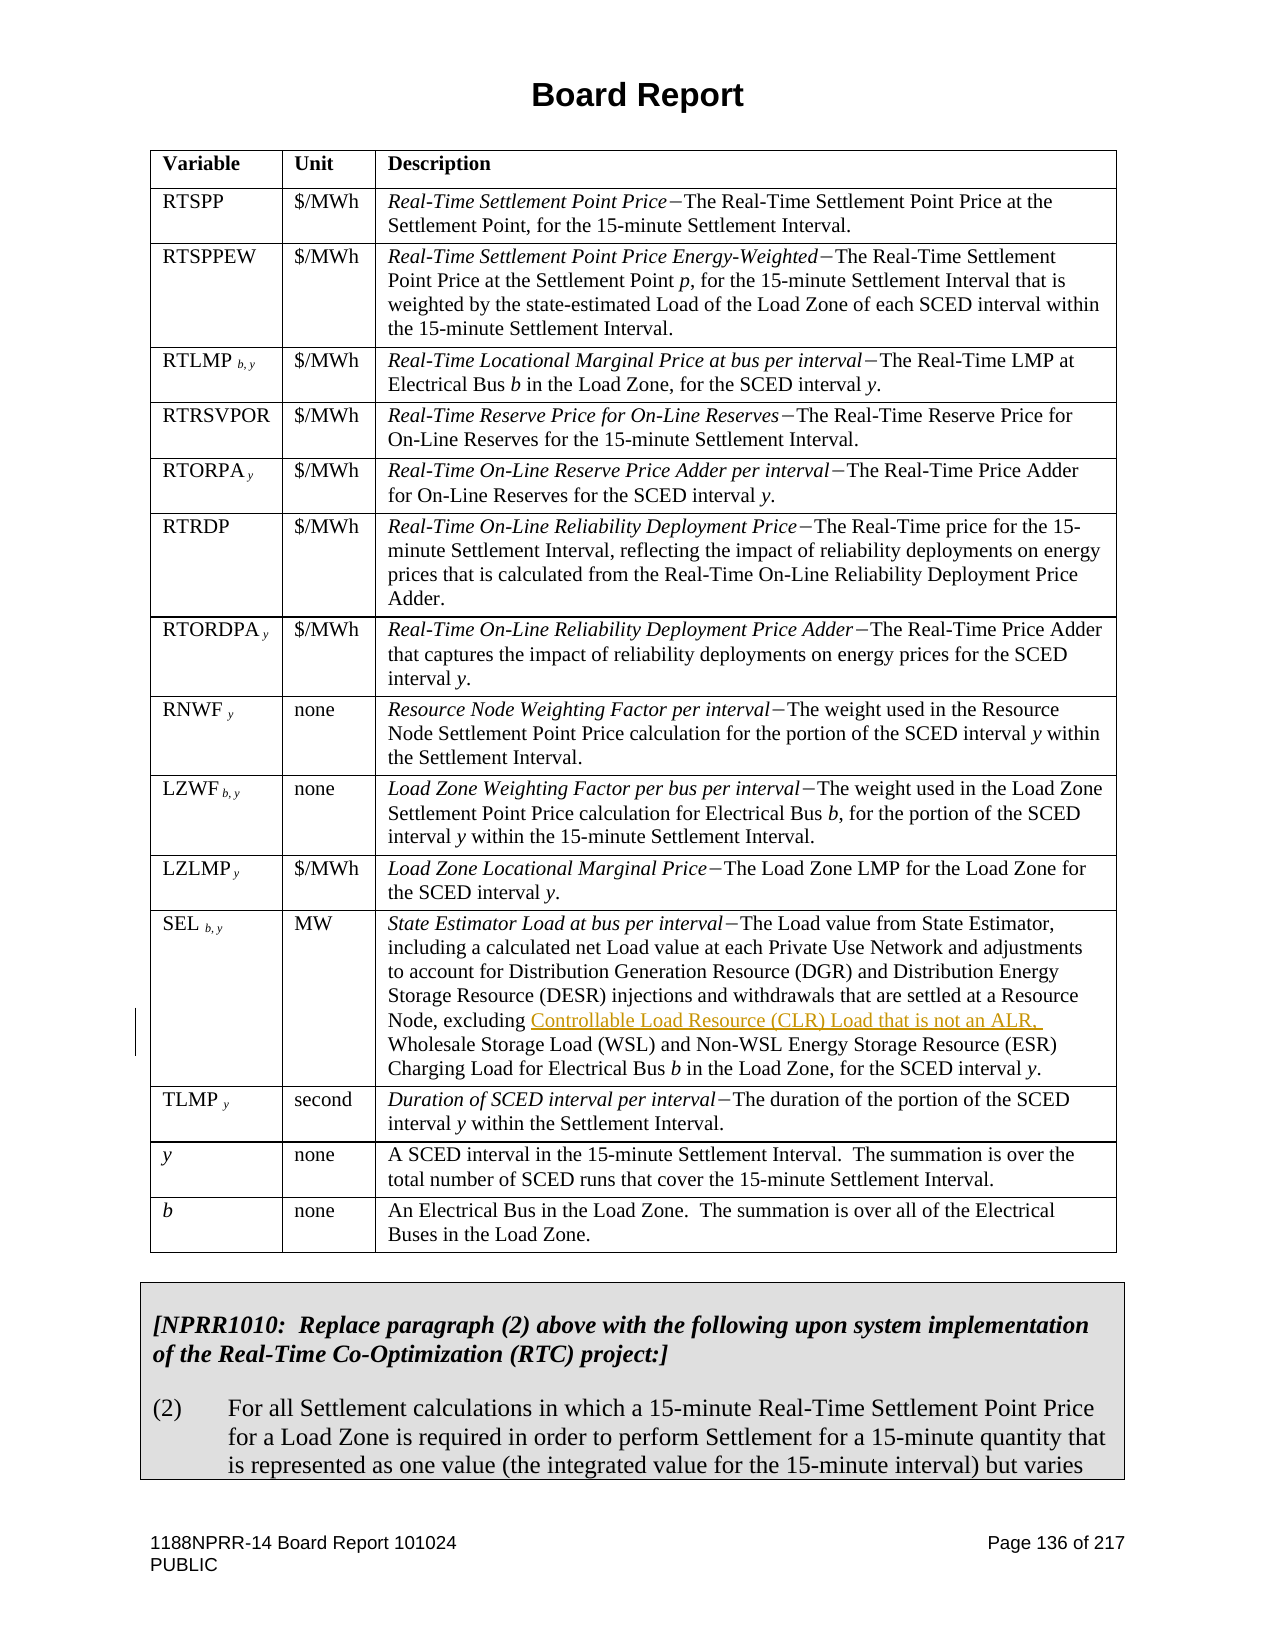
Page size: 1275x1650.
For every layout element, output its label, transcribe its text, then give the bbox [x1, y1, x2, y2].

table_cell RTLMP b, y [151, 348, 282, 402]
table_cell RTORPA y [151, 459, 282, 513]
table_cell second [283, 1087, 375, 1141]
table_cell Load Zone Locational Marginal PriceThe Load Zone LMP for the Load Zone for the SCED interval y. [376, 856, 1116, 910]
table_cell Real-Time Settlement Point PriceThe Real-Time Settlement Point Price at the Settlement Point, for the 15-minute Settlement Interval. [376, 189, 1116, 243]
table_cell $/MWh [283, 514, 375, 616]
table_cell $/MWh [283, 189, 375, 243]
table_cell LZWF b, y [151, 776, 282, 855]
table_header Unit [283, 151, 375, 188]
table_cell RTRDP [151, 514, 282, 616]
table_cell Resource Node Weighting Factor per intervalThe weight used in the Resource Node Settlement Point Price calculation for the portion of the SCED interval y within the Settlement Interval. [376, 697, 1116, 775]
table_cell Duration of SCED interval per intervalThe duration of the portion of the SCED interval y within the Settlement Interval. [376, 1087, 1116, 1141]
table_cell RTORDPA y [151, 618, 282, 696]
table_cell RTRSVPOR [151, 403, 282, 457]
table_cell Real-Time Locational Marginal Price at bus per intervalThe Real-Time LMP at Electrical Bus b in the Load Zone, for the SCED interval y. [376, 348, 1116, 402]
table_cell $/MWh [283, 348, 375, 402]
table_cell Real-Time Settlement Point Price Energy-WeightedThe Real-Time Settlement Point Price at the Settlement Point p, for the 15-minute Settlement Interval that is weighted by the state-estimated Load of the Load Zone of each SCED interval within the 15-minute Settlement Interval. [376, 244, 1116, 347]
table_cell State Estimator Load at bus per intervalThe Load value from State Estimator, including a calculated net Load value at each Private Use Network and adjustments to account for Distribution Generation Resource (DGR) and Distribution Energy Storage Resource (DESR) injections and withdrawals that are settled at a Resource Node, excluding Wholesale Storage Load (WSL) and Non-WSL Energy Storage Resource (ESR) Charging Load for Electrical Bus b in the Load Zone, for the SCED interval y. [376, 911, 1116, 1086]
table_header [141, 1283, 1124, 1479]
table_cell Load Zone Weighting Factor per bus per intervalThe weight used in the Load Zone Settlement Point Price calculation for Electrical Bus b, for the portion of the SCED interval y within the 15-minute Settlement Interval. [376, 776, 1116, 855]
table_cell none [283, 1198, 375, 1252]
table_cell TLMP y [151, 1087, 282, 1141]
table_cell Real-Time Reserve Price for On-Line ReservesThe Real-Time Reserve Price for On-Line Reserves for the 15-minute Settlement Interval. [376, 403, 1116, 457]
table_cell LZLMP y [151, 856, 282, 910]
table_cell An Electrical Bus in the Load Zone. The summation is over all of the Electrical Buses in the Load Zone. [376, 1198, 1116, 1252]
table_cell RTSPPEW [151, 244, 282, 347]
table_header Description [376, 151, 1116, 188]
table_cell $/MWh [283, 459, 375, 513]
table_header Variable [151, 151, 282, 188]
table_cell RNWF y [151, 697, 282, 775]
table_cell SEL b, y [151, 911, 282, 1086]
table_cell y [151, 1143, 282, 1197]
table_cell none [283, 1143, 375, 1197]
table_cell Real-Time On-Line Reserve Price Adder per intervalThe Real-Time Price Adder for On-Line Reserves for the SCED interval y. [376, 459, 1116, 513]
table_cell $/MWh [283, 403, 375, 457]
table_cell $/MWh [283, 856, 375, 910]
table_cell RTSPP [151, 189, 282, 243]
table_cell MW [283, 911, 375, 1086]
table_cell $/MWh [283, 618, 375, 696]
table_cell b [151, 1198, 282, 1252]
table_cell Real-Time On-Line Reliability Deployment Price AdderThe Real-Time Price Adder that captures the impact of reliability deployments on energy prices for the SCED interval y. [376, 618, 1116, 696]
table_cell none [283, 776, 375, 855]
table_cell none [283, 697, 375, 775]
table_cell Real-Time On-Line Reliability Deployment PriceThe Real-Time price for the 15-minute Settlement Interval, reflecting the impact of reliability deployments on energy prices that is calculated from the Real-Time On-Line Reliability Deployment Price Adder. [376, 514, 1116, 616]
table_cell A SCED interval in the 15-minute Settlement Interval. The summation is over the total number of SCED runs that cover the 15-minute Settlement Interval. [376, 1143, 1116, 1197]
table_cell $/MWh [283, 244, 375, 347]
